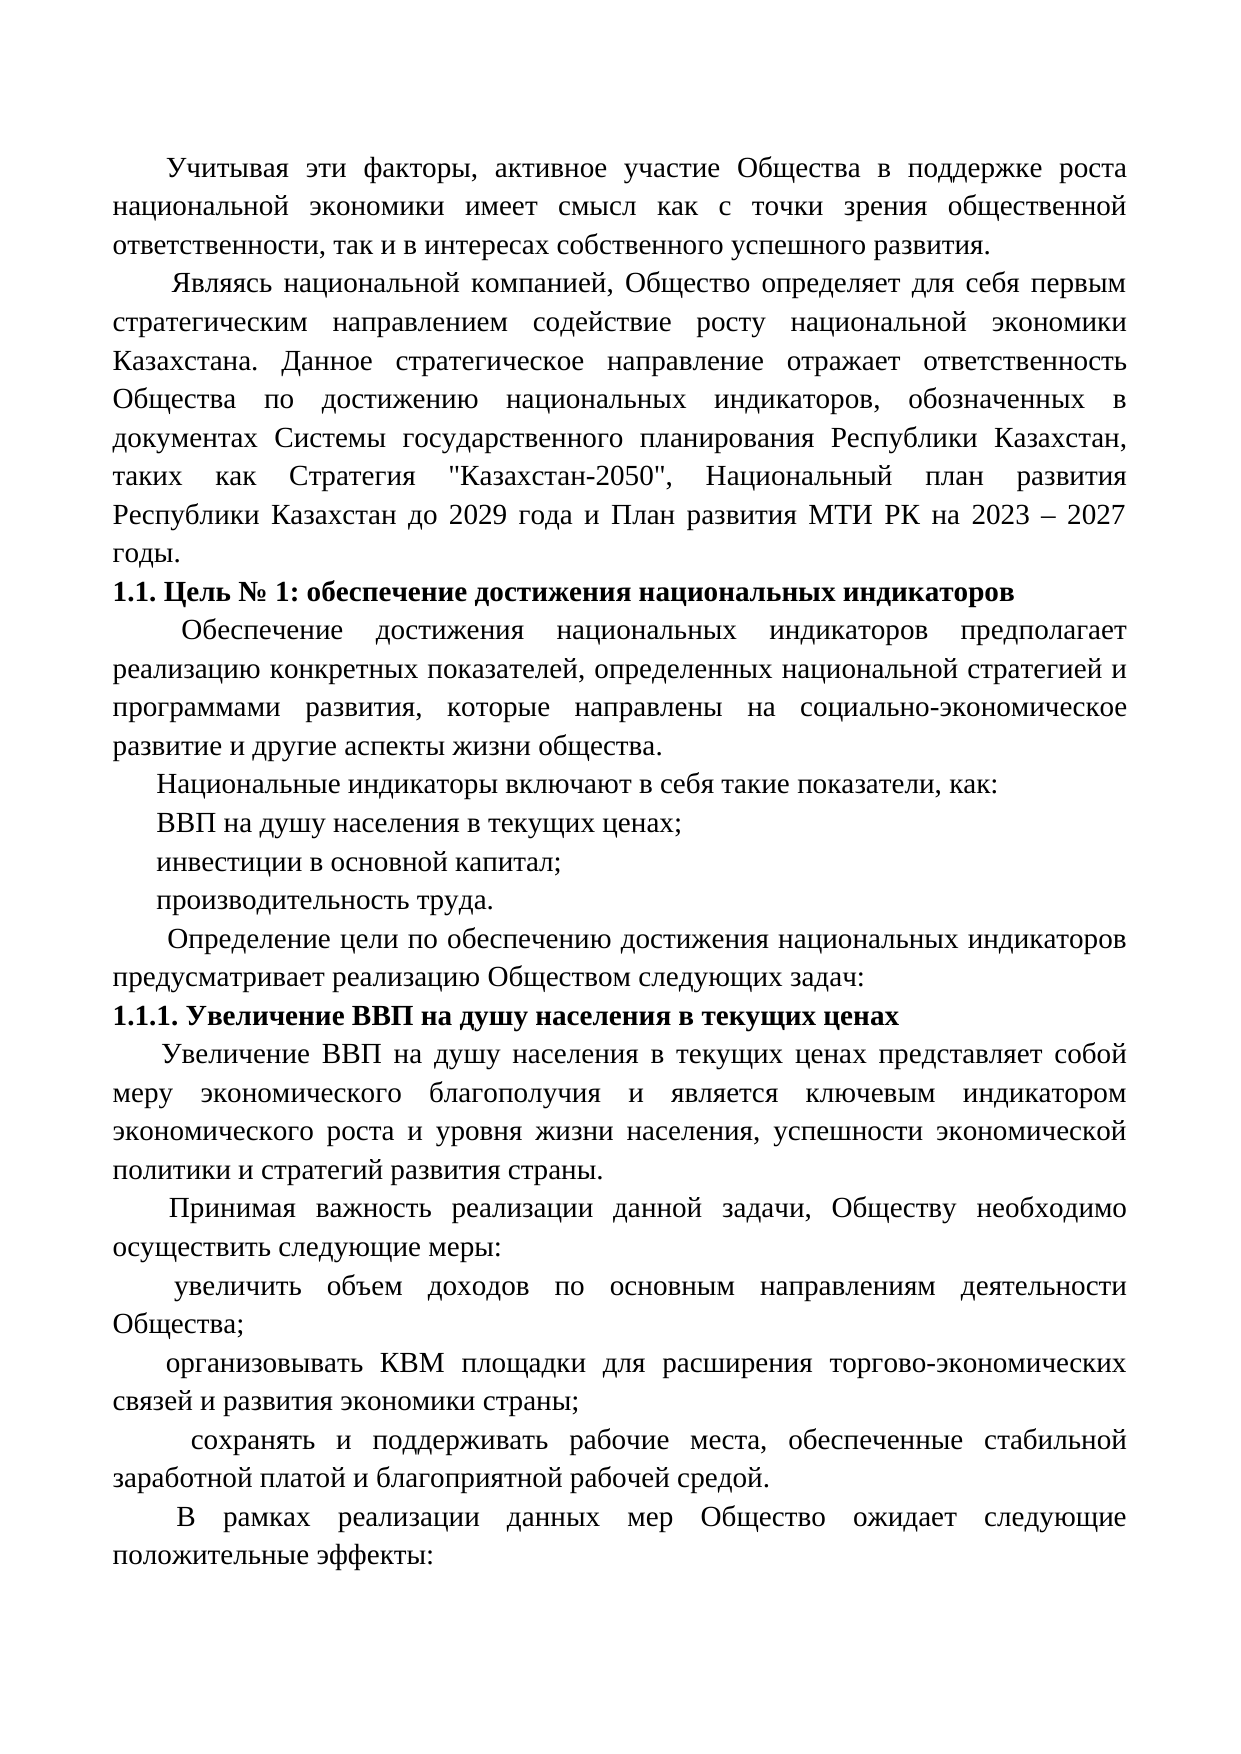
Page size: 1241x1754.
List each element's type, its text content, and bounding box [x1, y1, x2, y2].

text В рамках реализации данных мер Общество ожидает следующие положительные эффекты: [112, 1499, 1128, 1571]
text Учитывая эти факторы, активное участие Общества в поддержке роста национальной экономики имеет смысл как с точки зрения общественной ответственности, так и в интересах собственного успешного развития. [112, 150, 1128, 261]
text Принимая важность реализации данной задачи, Обществу необходимо осуществить следующие меры: [112, 1191, 1128, 1263]
text Определение цели по обеспечению достижения национальных индикаторов предусматривает реализацию Обществом следующих задач: [112, 921, 1128, 993]
text Увеличение ВВП на душу населения в текущих ценах представляет собой меру экономического благополучия и является ключевым индикатором экономического роста и уровня жизни населения, успешности экономической политики и стратегий развития страны. [112, 1036, 1128, 1186]
text Обеспечение достижения национальных индикаторов предполагает реализацию конкретных показателей, определенных национальной стратегией и программами развития, которые направлены на социально-экономическое развитие и другие аспекты жизни общества. [112, 612, 1128, 762]
text 1.1.1. Увеличение ВВП на душу населения в текущих ценах [112, 998, 1128, 1031]
text Национальные индикаторы включают в себя такие показатели, как: [112, 767, 1128, 800]
text Являясь национальной компанией, Общество определяет для себя первым стратегическим направлением содействие росту национальной экономики Казахстана. Данное стратегическое направление отражает ответственность Общества по достижению национальных индикаторов, обозначенных в документах Системы государственного планирования Республики Казахстан, таких как Стратегия "Казахстан-2050", Национальный план развития Республики Казахстан до 2029 года и План развития МТИ РК на 2023 – 2027 годы. [112, 266, 1128, 569]
text инвестиции в основной капитал; [112, 844, 1128, 877]
text сохранять и поддерживать рабочие места, обеспеченные стабильной заработной платой и благоприятной рабочей средой. [112, 1422, 1128, 1494]
text ВВП на душу населения в текущих ценах; [112, 805, 1128, 839]
text 1.1. Цель № 1: обеспечение достижения национальных индикаторов [112, 574, 1128, 607]
text увеличить объем доходов по основным направлениям деятельности Общества; [112, 1268, 1128, 1340]
text организовывать КВМ площадки для расширения торгово-экономических связей и развития экономики страны; [112, 1345, 1128, 1417]
text производительность труда. [112, 882, 1128, 916]
